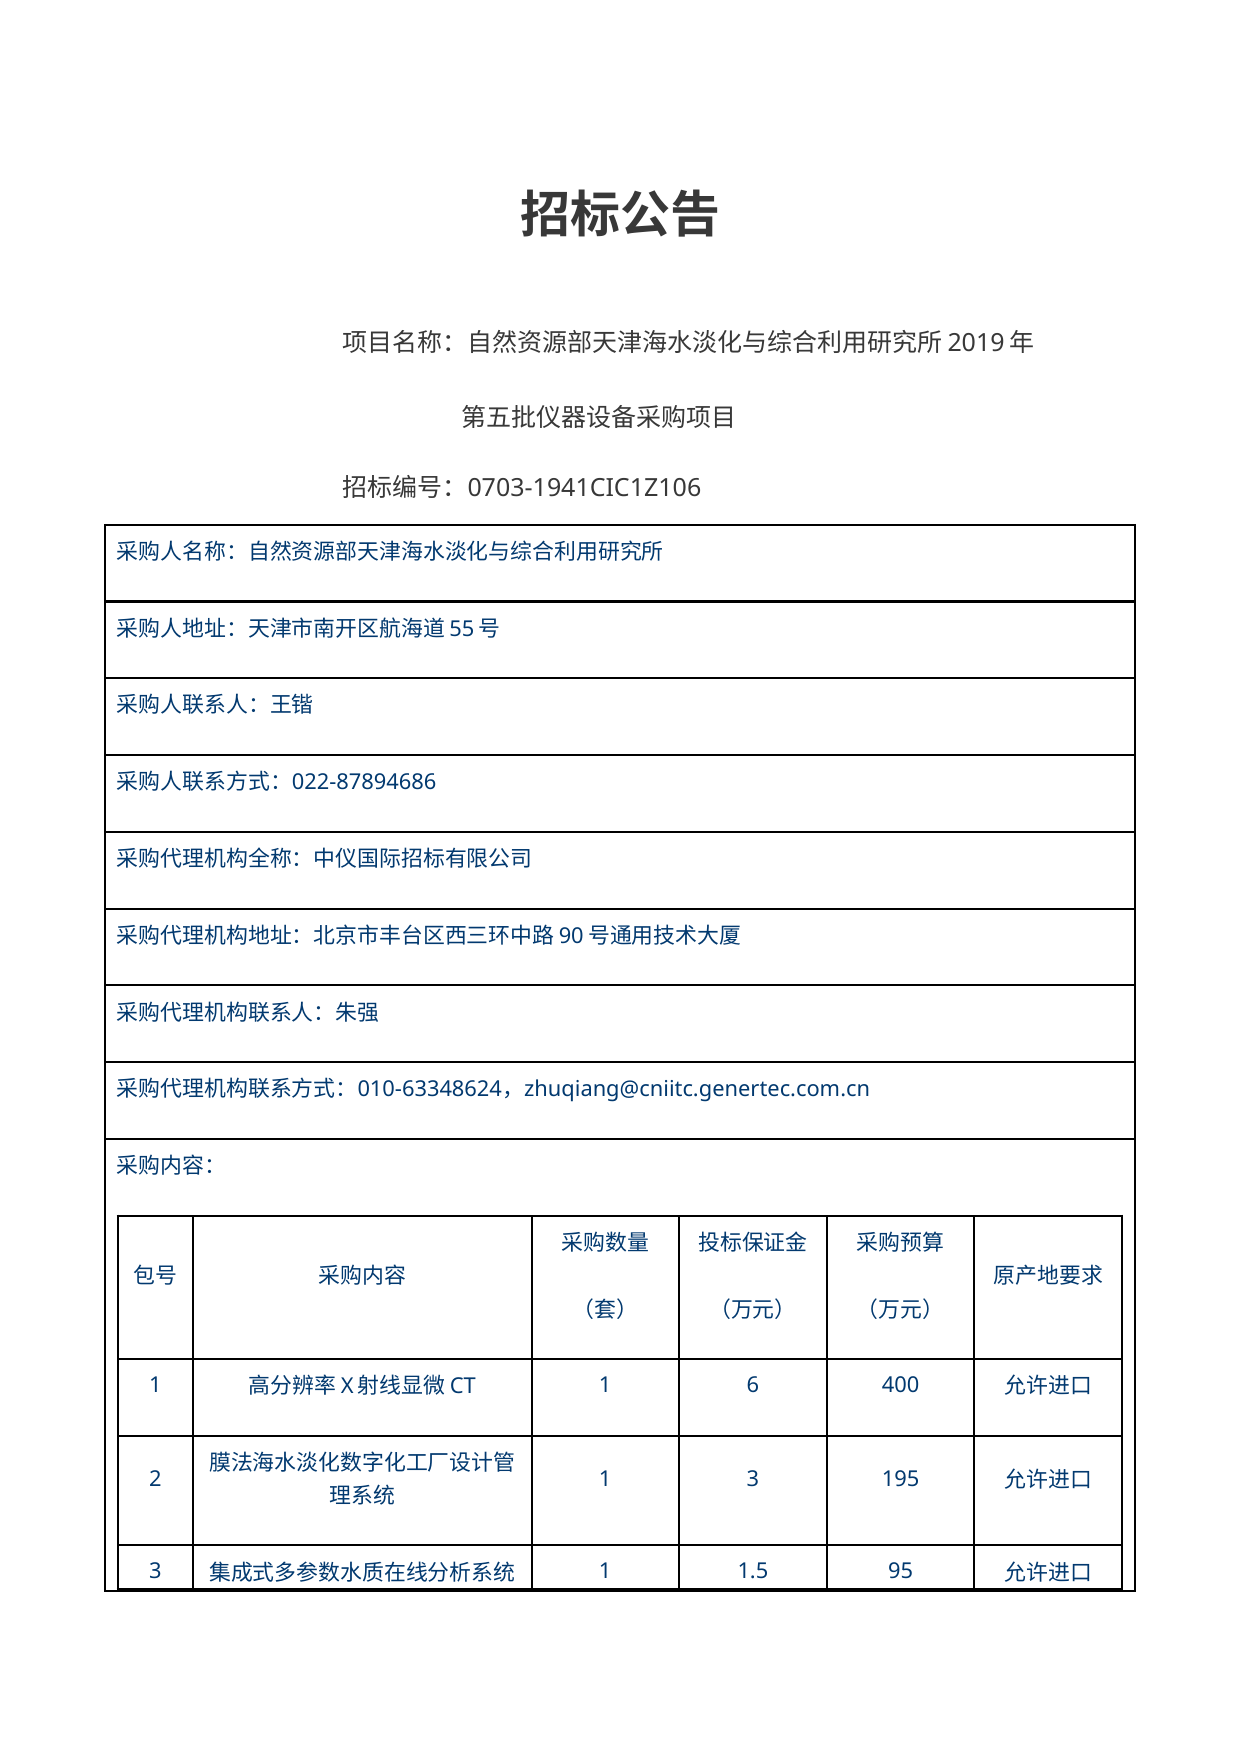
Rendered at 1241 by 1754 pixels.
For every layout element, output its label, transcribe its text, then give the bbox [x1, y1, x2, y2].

table_cell 采购人联系人：王锴 [106, 679, 1134, 754]
table_cell 采购代理机构全称：中仪国际招标有限公司 [106, 833, 1134, 907]
table_header 采购人名称：自然资源部天津海水淡化与综合利用研究所 [106, 526, 1134, 600]
table_cell 采购人地址：天津市南开区航海道55号 [106, 603, 1134, 677]
table_cell 采购人联系方式：022-87894686 [106, 756, 1134, 831]
text 招标公告 [187, 162, 1053, 259]
table_cell 采购代理机构联系方式：010-63348624，zhuqiang@cniitc.genertec.com.cn [106, 1063, 1134, 1138]
table_cell 采购代理机构联系人：朱强 [106, 986, 1134, 1061]
text 项目名称：自然资源部天津海水淡化与综合利用研究所2019年第五批仪器设备采购项目 [342, 308, 1053, 448]
table_cell 采购代理机构地址：北京市丰台区西三环中路90号通用技术大厦 [106, 910, 1134, 984]
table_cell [106, 1140, 1134, 1590]
text 招标编号：0703-1941CIC1Z106 [342, 453, 1053, 518]
